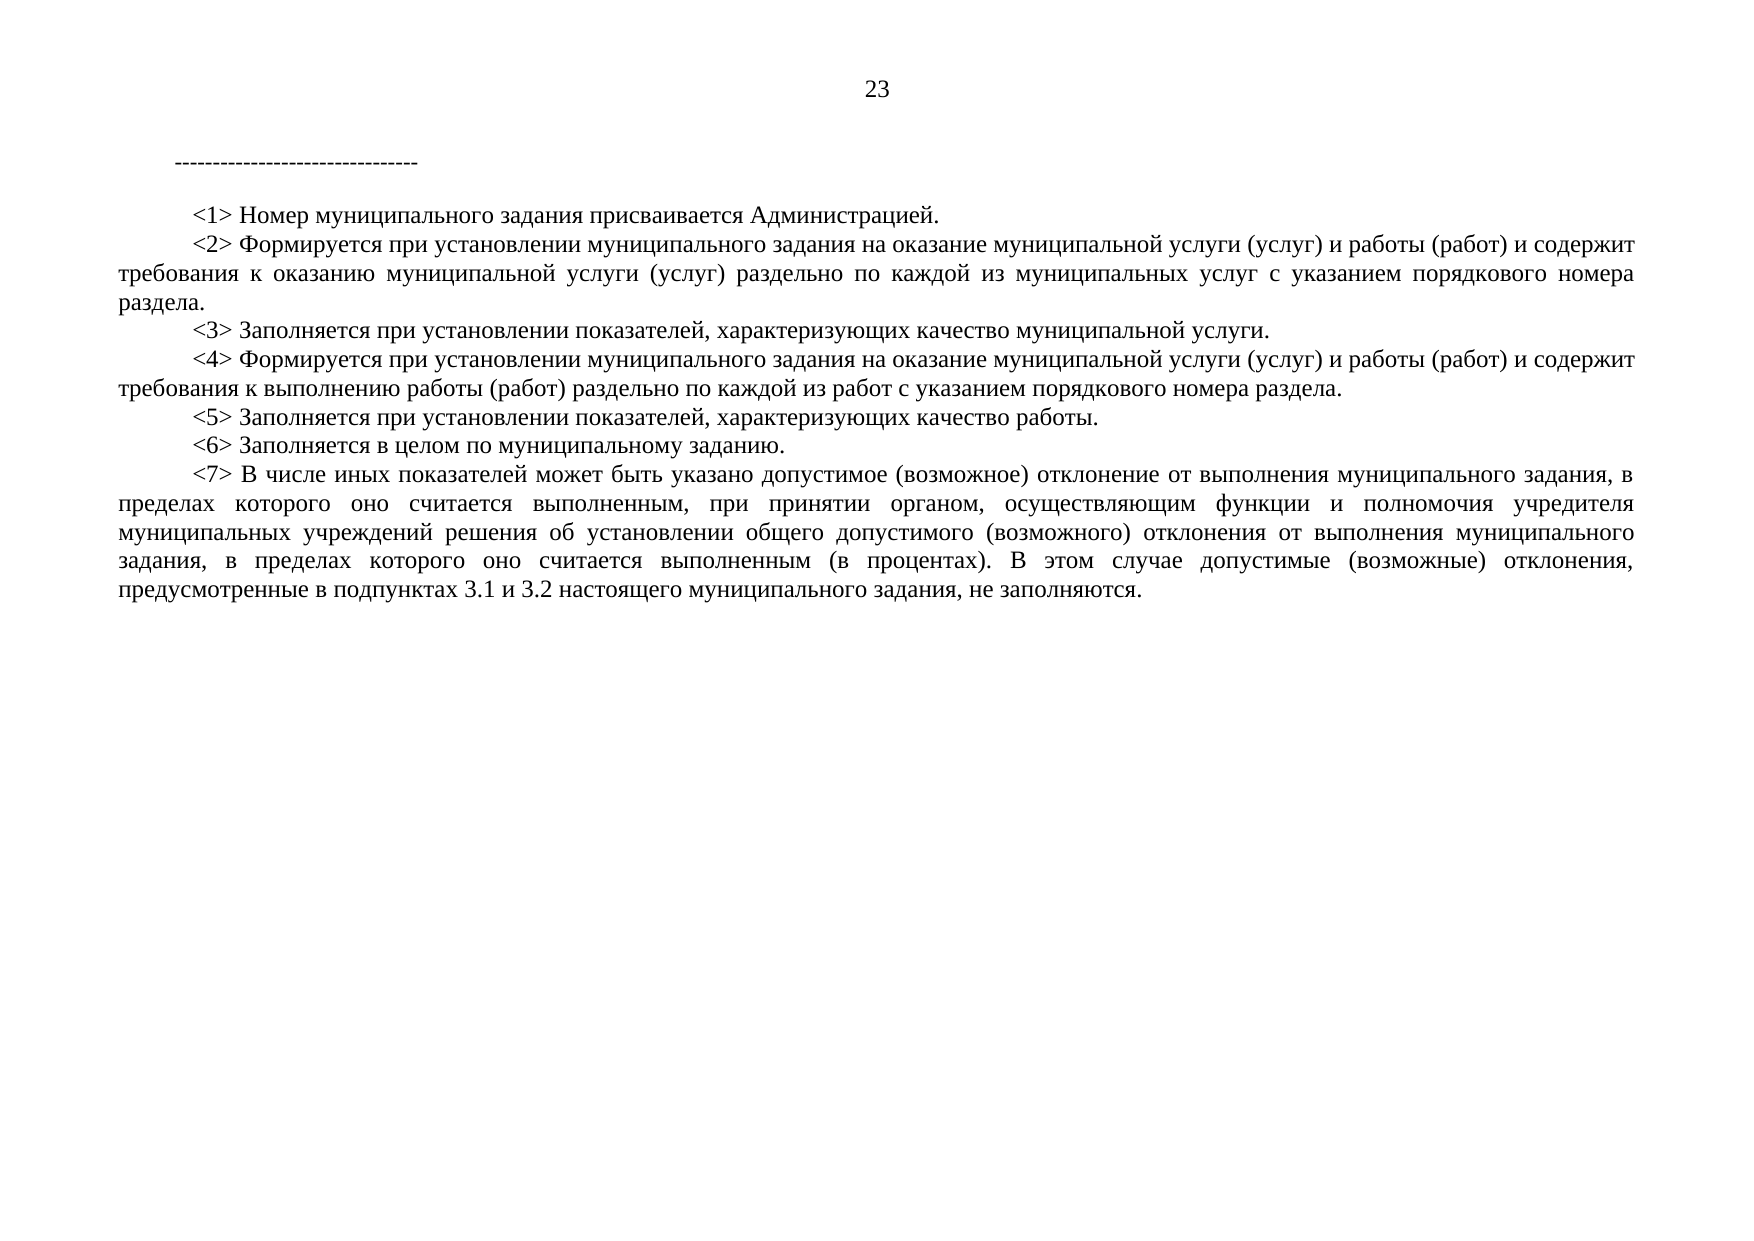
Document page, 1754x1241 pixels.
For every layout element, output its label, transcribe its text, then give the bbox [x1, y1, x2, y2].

text <4> Формируется при установлении муниципального задания на оказание муниципальной услуги (услуг) и работы (работ) и содержит требования к выполнению работы (работ) раздельно по каждой из работ с указанием порядкового номера раздела. [118, 344, 1636, 402]
text <5> Заполняется при установлении показателей, характеризующих качество работы. [118, 402, 1636, 430]
text <6> Заполняется в целом по муниципальному заданию. [118, 430, 1636, 459]
text <2> Формируется при установлении муниципального задания на оказание муниципальной услуги (услуг) и работы (работ) и содержит требования к оказанию муниципальной услуги (услуг) раздельно по каждой из муниципальных услуг с указанием порядкового номера раздела. [118, 229, 1636, 315]
text <1> Номер муниципального задания присваивается Администрацией. [118, 200, 1636, 229]
text <7> В числе иных показателей может быть указано допустимое (возможное) отклонение от выполнения муниципального задания, в пределах которого оно считается выполненным, при принятии органом, осуществляющим функции и полномочия учредителя муниципальных учреждений решения об установлении общего допустимого (возможного) отклонения от выполнения муниципального задания, в пределах которого оно считается выполненным (в процентах). В этом случае допустимые (возможные) отклонения, предусмотренные в подпунктах 3.1 и 3.2 настоящего муниципального задания, не заполняются. [118, 459, 1636, 603]
text -------------------------------- [118, 148, 1636, 174]
text <3> Заполняется при установлении показателей, характеризующих качество муниципальной услуги. [118, 315, 1636, 344]
